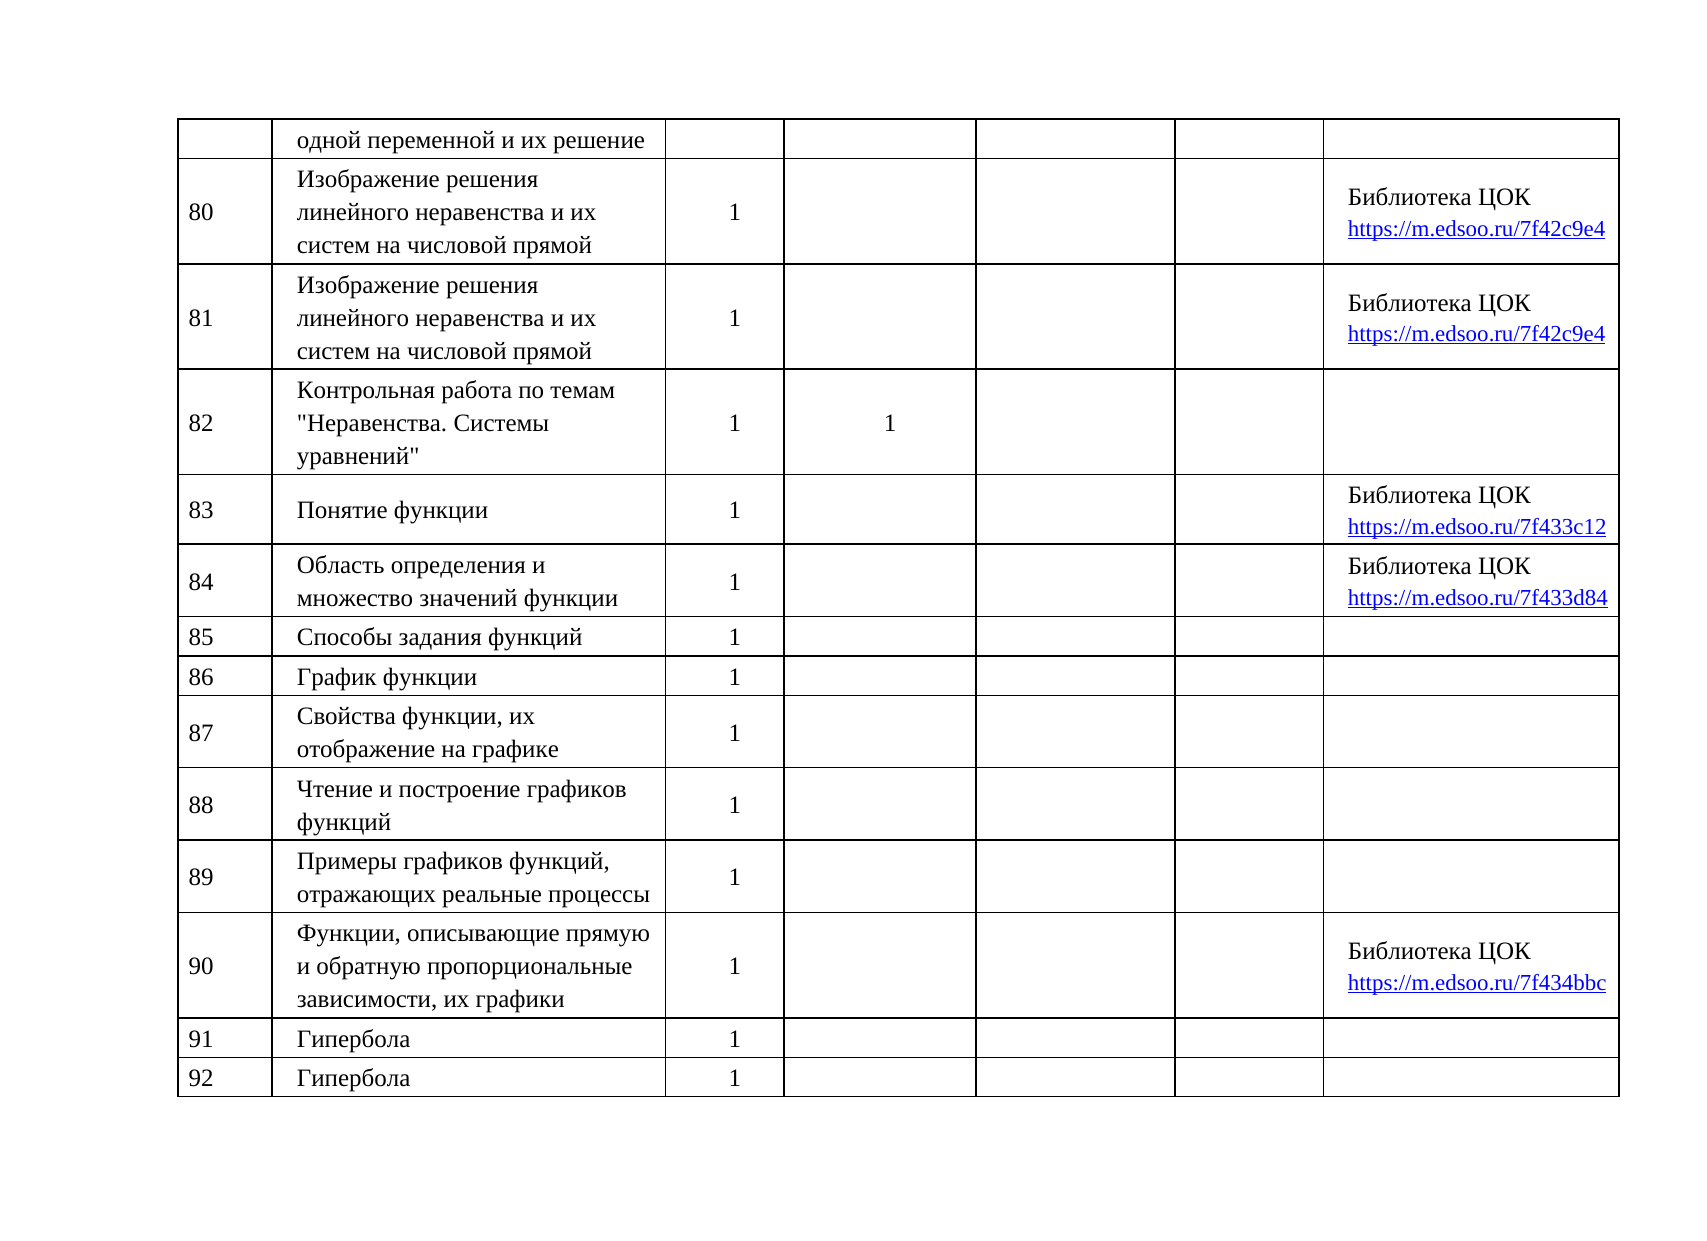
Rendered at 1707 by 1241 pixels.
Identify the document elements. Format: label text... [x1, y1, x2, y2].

table_cell [1324, 370, 1618, 474]
table_cell Функции, описывающие прямую и обратную пропорциональные зависимости, их графики [273, 913, 665, 1017]
table_cell [1324, 120, 1618, 157]
table_cell [1176, 617, 1323, 655]
table_cell [1176, 265, 1323, 368]
table_cell [977, 657, 1174, 694]
table_cell [977, 1019, 1174, 1056]
table_cell 79 [179, 120, 271, 157]
table_cell Библиотека ЦОК https://m.edsoo.ru/7f434bbc [1324, 913, 1618, 1017]
table_cell [977, 617, 1174, 655]
table_cell 1 [785, 370, 975, 474]
table_cell [1176, 159, 1323, 263]
table_cell 85 [179, 617, 271, 655]
table_cell 1 [666, 265, 783, 368]
table_cell [977, 1058, 1174, 1096]
table_cell Изображение решения линейного неравенства и их систем на числовой прямой [273, 265, 665, 368]
table_cell Понятие функции [273, 475, 665, 543]
table_cell [977, 913, 1174, 1017]
table_cell [977, 475, 1174, 543]
table_cell [785, 159, 975, 263]
table_cell [977, 370, 1174, 474]
table_cell 1 [666, 475, 783, 543]
table_cell [1324, 696, 1618, 767]
table_cell Контрольная работа по темам "Неравенства. Системы уравнений" [273, 370, 665, 474]
table_cell [785, 617, 975, 655]
table_cell 91 [179, 1019, 271, 1056]
table_cell 1 [666, 159, 783, 263]
table_cell [977, 545, 1174, 616]
table_cell Примеры графиков функций, отражающих реальные процессы [273, 841, 665, 912]
table_cell [977, 841, 1174, 912]
table_cell Гипербола [273, 1058, 665, 1096]
table_cell Гипербола [273, 1019, 665, 1056]
table_cell 1 [666, 696, 783, 767]
table_cell 1 [666, 841, 783, 912]
table_cell 81 [179, 265, 271, 368]
table_cell [785, 265, 975, 368]
table_cell Чтение и построение графиков функций [273, 768, 665, 839]
table_cell 1 [666, 1019, 783, 1056]
table_cell [785, 545, 975, 616]
table_cell 80 [179, 159, 271, 263]
table_cell [1324, 841, 1618, 912]
table_cell [1176, 913, 1323, 1017]
table_cell [1176, 841, 1323, 912]
table_cell [977, 768, 1174, 839]
table_cell [1176, 1058, 1323, 1096]
table_cell 84 [179, 545, 271, 616]
table_cell График функции [273, 657, 665, 694]
table_cell 89 [179, 841, 271, 912]
table_cell Библиотека ЦОК https://m.edsoo.ru/7f42c9e4 [1324, 159, 1618, 263]
table_cell Способы задания функций [273, 617, 665, 655]
table_cell [1176, 545, 1323, 616]
table_cell [1324, 1019, 1618, 1056]
table_cell 88 [179, 768, 271, 839]
table_cell 92 [179, 1058, 271, 1096]
table_cell [1324, 1058, 1618, 1096]
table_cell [273, 120, 665, 157]
table_cell [785, 1058, 975, 1096]
table_cell 83 [179, 475, 271, 543]
table_cell [977, 696, 1174, 767]
table_cell [1176, 696, 1323, 767]
table_cell Библиотека ЦОК https://m.edsoo.ru/7f42c9e4 [1324, 265, 1618, 368]
table_cell 1 [666, 370, 783, 474]
table_cell 1 [666, 617, 783, 655]
table_cell [1176, 768, 1323, 839]
table_cell 1 [666, 1058, 783, 1096]
table_cell Библиотека ЦОК https://m.edsoo.ru/7f433c12 [1324, 475, 1618, 543]
table_cell [977, 120, 1174, 157]
table_cell [785, 913, 975, 1017]
table_cell [785, 657, 975, 694]
table_cell [1324, 617, 1618, 655]
table_cell [1176, 657, 1323, 694]
table_cell 82 [179, 370, 271, 474]
table_cell [785, 768, 975, 839]
table_cell 90 [179, 913, 271, 1017]
table_cell [977, 265, 1174, 368]
table_cell Свойства функции, их отображение на графике [273, 696, 665, 767]
table_cell 87 [179, 696, 271, 767]
table_cell 1 [666, 768, 783, 839]
table_cell [1324, 768, 1618, 839]
table_cell [785, 841, 975, 912]
table_cell [785, 475, 975, 543]
table_cell 1 [666, 120, 783, 157]
table_cell [1324, 657, 1618, 694]
table_cell [1176, 1019, 1323, 1056]
table_cell [1176, 475, 1323, 543]
table_cell 86 [179, 657, 271, 694]
table_cell Изображение решения линейного неравенства и их систем на числовой прямой [273, 159, 665, 263]
table_cell 1 [666, 657, 783, 694]
table_cell [785, 1019, 975, 1056]
table_cell [785, 696, 975, 767]
table_cell 1 [666, 545, 783, 616]
table_cell 1 [666, 913, 783, 1017]
table_cell Область определения и множество значений функции [273, 545, 665, 616]
table_cell [1176, 370, 1323, 474]
table_cell [785, 120, 975, 157]
table_cell [977, 159, 1174, 263]
table_cell Библиотека ЦОК https://m.edsoo.ru/7f433d84 [1324, 545, 1618, 616]
table_cell [1176, 120, 1323, 157]
